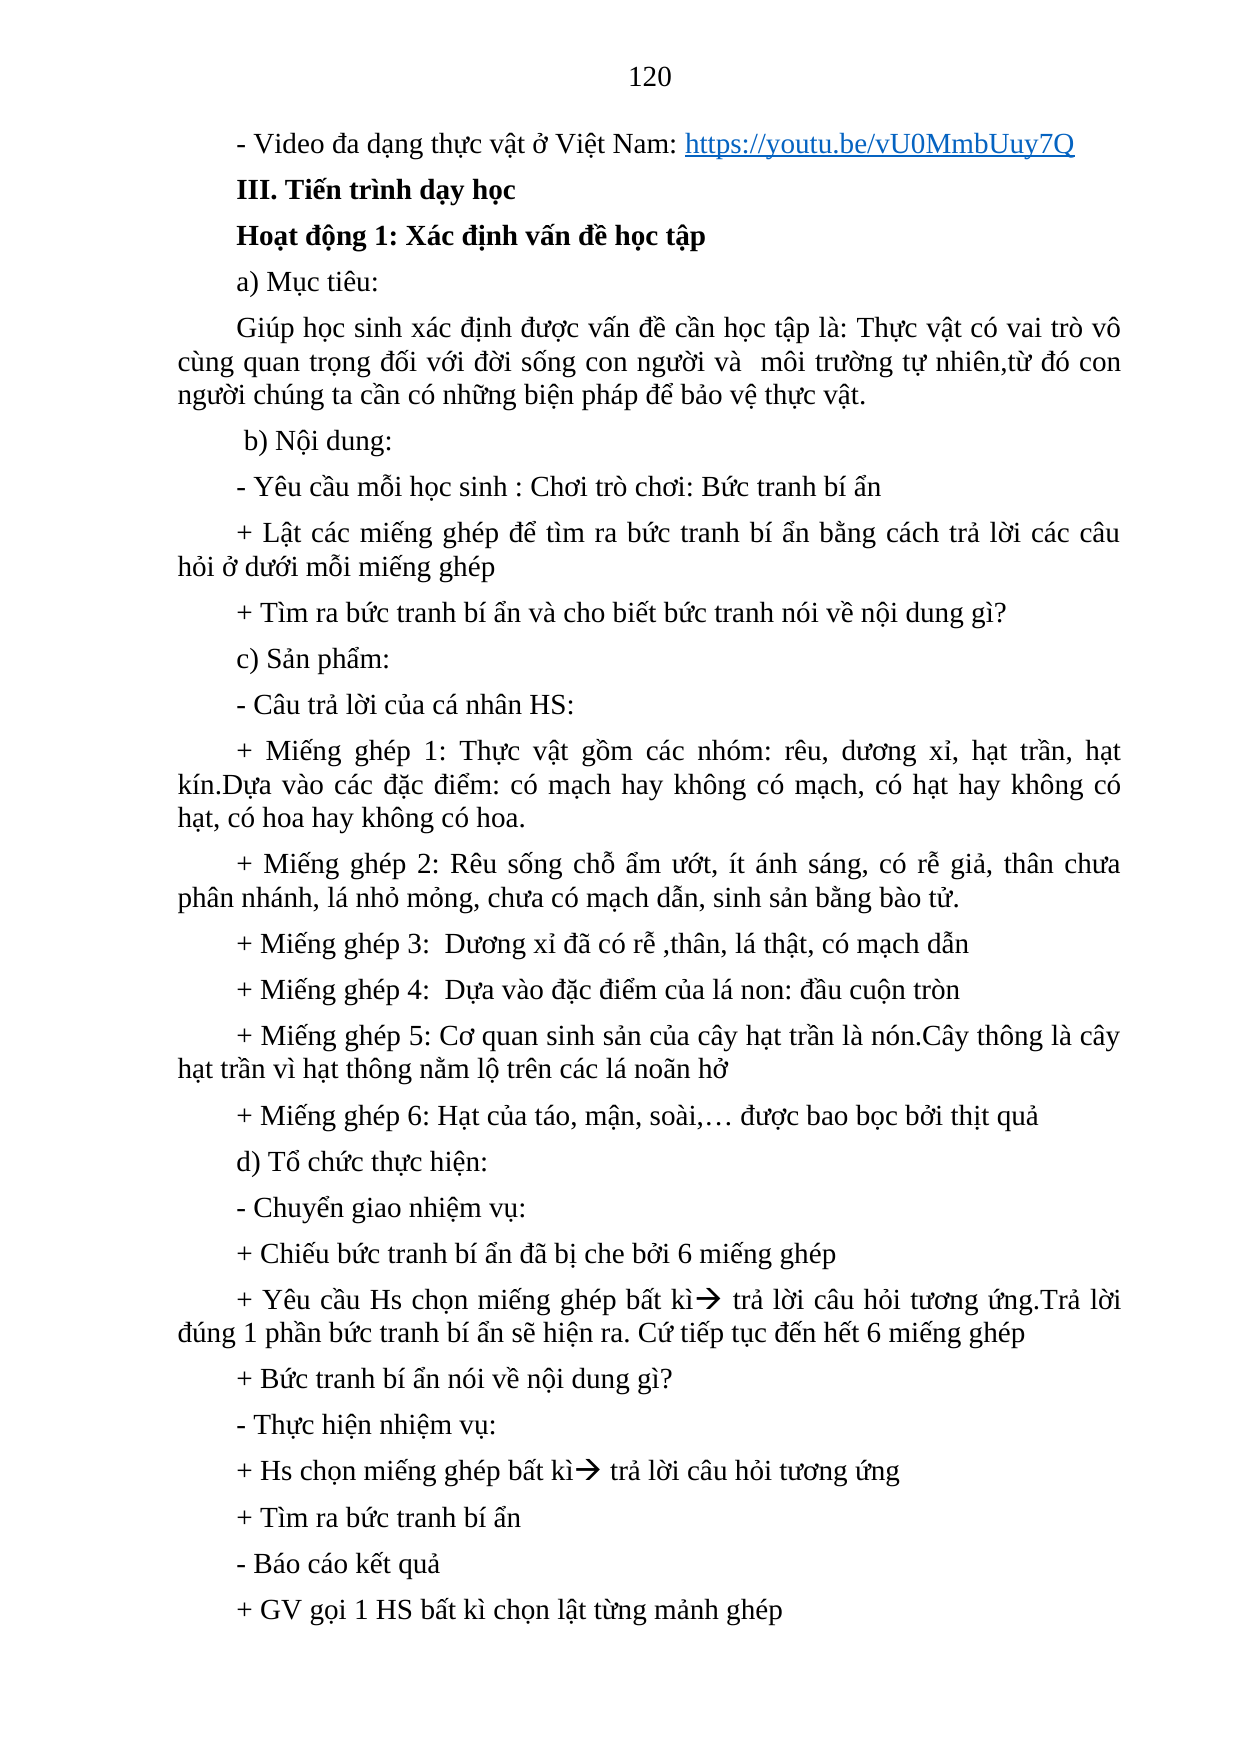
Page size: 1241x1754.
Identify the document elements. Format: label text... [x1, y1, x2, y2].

list d) Tổ chức thực hiện: [177, 1144, 1122, 1177]
text III. Tiến trình dạy học [177, 172, 1122, 206]
list + Tìm ra bức tranh bí ẩn [177, 1500, 1122, 1533]
list + Yêu cầu Hs chọn miếng ghép bất kì trả lời câu hỏi tương ứng.Trả lời đúng 1 phần bức tranh bí ẩn sẽ hiện ra. Cứ tiếp tục đến hết 6 miếng ghép [177, 1282, 1122, 1349]
list - Thực hiện nhiệm vụ: [177, 1407, 1122, 1441]
list - Báo cáo kết quả [177, 1546, 1122, 1579]
list - Chuyển giao nhiệm vụ: [177, 1190, 1122, 1223]
list - Câu trả lời của cá nhân HS: [177, 687, 1122, 721]
list + Miếng ghép 2: Rêu sống chỗ ẩm ướt, ít ánh sáng, có rễ giả, thân chưa phân nhánh, lá nhỏ mỏng, chưa có mạch dẫn, sinh sản bằng bào tử. [177, 846, 1122, 913]
list + Tìm ra bức tranh bí ẩn và cho biết bức tranh nói về nội dung gì? [177, 595, 1122, 629]
list b) Nội dung: [177, 423, 1122, 457]
list + Miếng ghép 4: Dựa vào đặc điểm của lá non: đầu cuộn tròn [177, 972, 1122, 1006]
list - Yêu cầu mỗi học sinh : Chơi trò chơi: Bức tranh bí ẩn [177, 469, 1122, 503]
list Giúp học sinh xác định được vấn đề cần học tập là: Thực vật có vai trò vô cùng quan trọng đối với đời sống con người và môi trường tự nhiên,từ đó con người chúng ta cần có những biện pháp để bảo vệ thực vật. [177, 310, 1122, 411]
list + Bức tranh bí ẩn nói về nội dung gì? [177, 1361, 1122, 1395]
list + Miếng ghép 5: Cơ quan sinh sản của cây hạt trần là nón.Cây thông là cây hạt trần vì hạt thông nằm lộ trên các lá noãn hở [177, 1018, 1122, 1085]
list + Lật các miếng ghép để tìm ra bức tranh bí ẩn bằng cách trả lời các câu hỏi ở dưới mỗi miếng ghép [177, 516, 1122, 583]
list Hoạt động 1: Xác định vấn đề học tập [207, 218, 1122, 252]
list + Miếng ghép 3: Dương xỉ đã có rễ ,thân, lá thật, có mạch dẫn [177, 926, 1122, 959]
list + Miếng ghép 6: Hạt của táo, mận, soài,… được bao bọc bởi thịt quả [177, 1098, 1122, 1131]
list c) Sản phẩm: [177, 641, 1122, 675]
text - Video đa dạng thực vật ở Việt Nam: https://youtu.be/vU0MmbUuy7Q [177, 126, 1122, 160]
list a) Mục tiêu: [177, 264, 1122, 298]
list + GV gọi 1 HS bất kì chọn lật từng mảnh ghép [177, 1592, 1122, 1625]
list + Miếng ghép 1: Thực vật gồm các nhóm: rêu, dương xỉ, hạt trần, hạt kín.Dựa vào các đặc điểm: có mạch hay không có mạch, có hạt hay không có hạt, có hoa hay không có hoa. [177, 733, 1122, 834]
list + Chiếu bức tranh bí ẩn đã bị che bởi 6 miếng ghép [177, 1236, 1122, 1269]
list + Hs chọn miếng ghép bất kì trả lời câu hỏi tương ứng [177, 1453, 1122, 1487]
